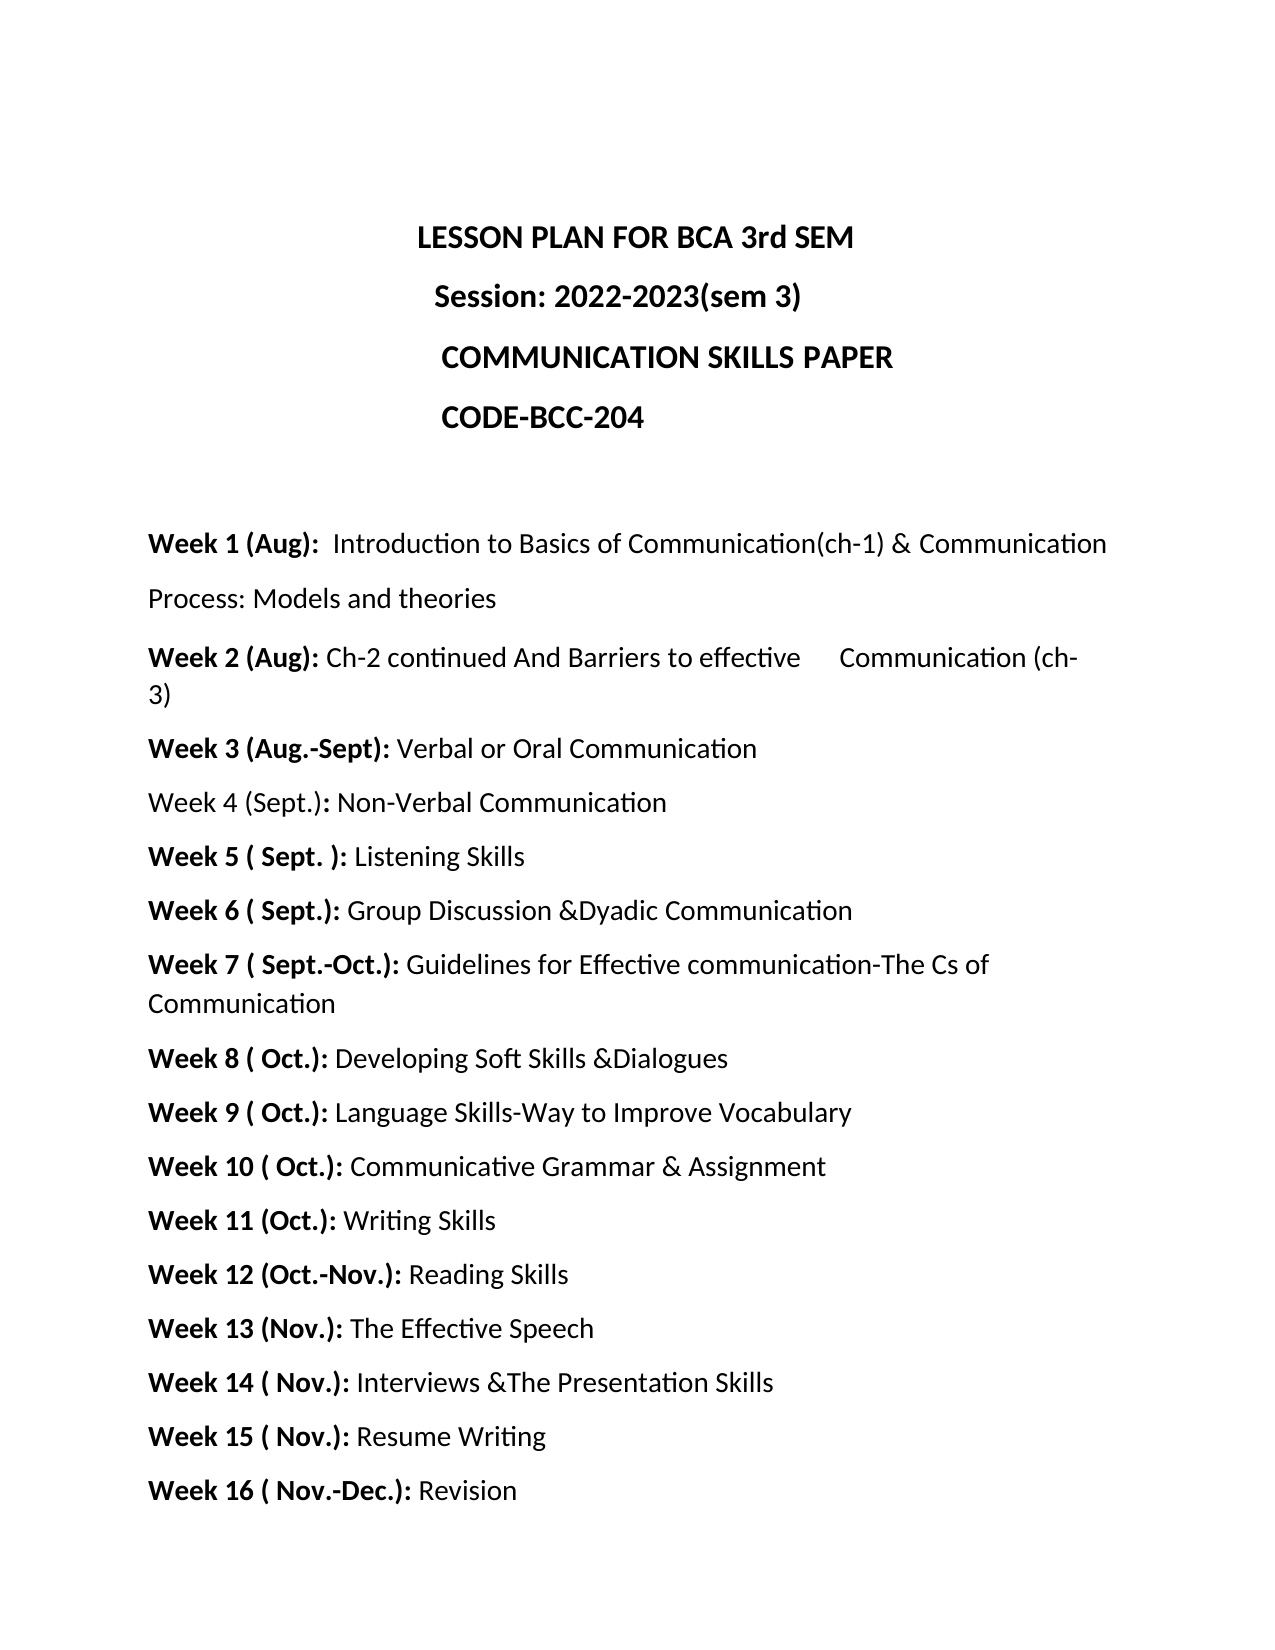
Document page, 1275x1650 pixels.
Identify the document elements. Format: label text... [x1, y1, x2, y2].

text Week 10 ( Oct.): Communicative Grammar & Assignment [148, 1154, 1223, 1183]
text 3) [148, 681, 1223, 710]
text Week 4 (Sept.): Non-Verbal Communication [148, 789, 1223, 818]
text Week 5 ( Sept. ): Listening Skills [148, 843, 1223, 872]
text Week 14 ( Nov.): Interviews &The Presentation Skills [148, 1369, 1223, 1398]
text Week 12 (Oct.-Nov.): Reading Skills [148, 1262, 1223, 1291]
text Week 11 (Oct.): Writing Skills [148, 1208, 1223, 1237]
text Week 7 ( Sept.-Oct.): Guidelines for Effective communication-The Cs of Communication [148, 944, 1126, 1021]
text Week 1 (Aug): Introduction to Basics of Communication(ch-1) & Communication Process: Models and theories [148, 509, 1126, 619]
text Week 6 ( Sept.): Group Discussion &Dyadic Communication [148, 897, 1223, 926]
text Week 3 (Aug.-Sept): Verbal or Oral Communication [148, 735, 1223, 764]
text Week 9 ( Oct.): Language Skills-Way to Improve Vocabulary [148, 1100, 1223, 1129]
text Week 15 ( Nov.): Resume Writing [148, 1423, 1223, 1452]
text LESSON PLAN FOR BCA 3rd SEM [417, 222, 1223, 255]
text Week 2 (Aug): Ch-2 continued And Barriers to effective Communication (ch- [148, 644, 1223, 673]
text Session: 2022-2023(sem 3) COMMUNICATION SKILLS PAPER CODE-BCC-204 [434, 259, 900, 441]
text Week 16 ( Nov.-Dec.): Revision [148, 1477, 1223, 1506]
text Week 13 (Nov.): The Effective Speech [148, 1316, 1223, 1344]
text Week 8 ( Oct.): Developing Soft Skills &Dialogues [148, 1046, 1223, 1075]
